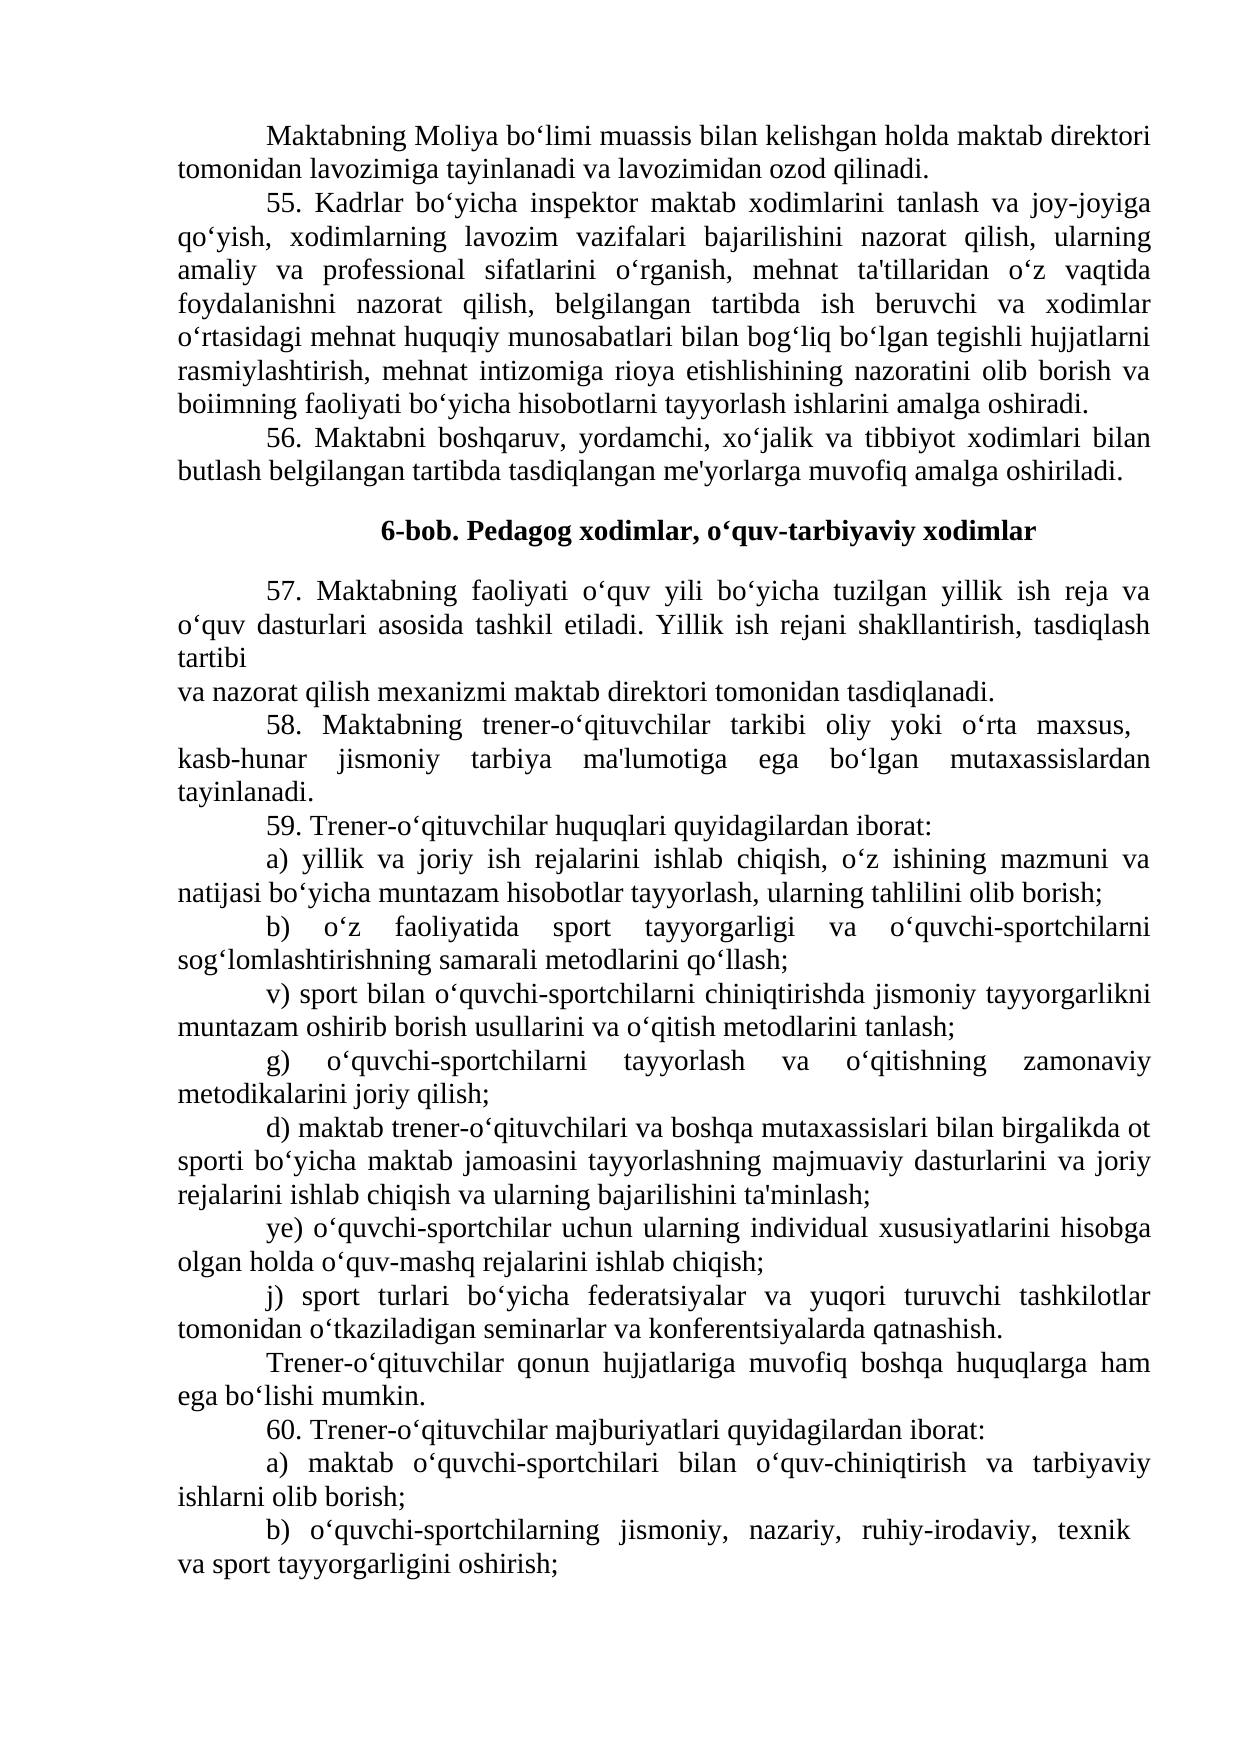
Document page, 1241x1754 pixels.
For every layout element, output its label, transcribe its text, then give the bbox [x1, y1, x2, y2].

text g) o‘quvchi-sportchilarni tayyorlash va o‘qitishning zamonaviy metodikalarini joriy qilish; [177, 1043, 1152, 1110]
text a) yillik va joriy ish rejalarini ishlab chiqish, o‘z ishining mazmuni va natijasi bo‘yicha muntazam hisobotlar tayyorlash, ularning tahlilini olib borish; [177, 842, 1152, 909]
text Maktabning Moliya bo‘limi muassis bilan kelishgan holda maktab direktori tomonidan lavozimiga tayinlanadi va lavozimidan ozod qilinadi. [177, 118, 1152, 185]
text 6-bob. Pedagog xodimlar, o‘quv-tarbiyaviy xodimlar [177, 513, 1152, 547]
text ye) o‘quvchi-sportchilar uchun ularning individual xususiyatlarini hisobga olgan holda o‘quv-mashq rejalarini ishlab chiqish; [177, 1211, 1152, 1278]
text b) o‘quvchi-sportchilarning jismoniy, nazariy, ruhiy-irodaviy, texnik va sport tayyorgarligini oshirish; [177, 1512, 1152, 1579]
text v) sport bilan o‘quvchi-sportchilarni chiniqtirishda jismoniy tayyorgarlikni muntazam oshirib borish usullarini va o‘qitish metodlarini tanlash; [177, 976, 1152, 1043]
text 60. Trener-o‘qituvchilar majburiyatlari quyidagilardan iborat: [177, 1412, 1152, 1445]
text d) maktab trener-o‘qituvchilari va boshqa mutaxassislari bilan birgalikda ot sporti bo‘yicha maktab jamoasini tayyorlashning majmuaviy dasturlarini va joriy rejalarini ishlab chiqish va ularning bajarilishini ta'minlash; [177, 1110, 1152, 1211]
text 56. Maktabni boshqaruv, yordamchi, xo‘jalik va tibbiyot xodimlari bilan butlash belgilangan tartibda tasdiqlangan me'yorlarga muvofiq amalga oshiriladi. [177, 420, 1152, 487]
text b) o‘z faoliyatida sport tayyorgarligi va o‘quvchi-sportchilarni sog‘lomlashtirishning samarali metodlarini qo‘llash; [177, 909, 1152, 976]
text 59. Trener-o‘qituvchilar huquqlari quyidagilardan iborat: [177, 808, 1152, 842]
text a) maktab o‘quvchi-sportchilari bilan o‘quv-chiniqtirish va tarbiyaviy ishlarni olib borish; [177, 1445, 1152, 1512]
text 57. Maktabning faoliyati o‘quv yili bo‘yicha tuzilgan yillik ish reja va o‘quv dasturlari asosida tashkil etiladi. Yillik ish rejani shakllantirish, tasdiqlash tartibi va nazorat qilish mexanizmi maktab direktori tomonidan tasdiqlanadi. [177, 573, 1152, 707]
text 58. Maktabning trener-o‘qituvchilar tarkibi oliy yoki o‘rta maxsus, kasb-hunar jismoniy tarbiya ma'lumotiga ega bo‘lgan mutaxassislardan tayinlanadi. [177, 707, 1152, 808]
text j) sport turlari bo‘yicha federatsiyalar va yuqori turuvchi tashkilotlar tomonidan o‘tkaziladigan seminarlar va konferentsiyalarda qatnashish. [177, 1278, 1152, 1345]
text 55. Kadrlar bo‘yicha inspektor maktab xodimlarini tanlash va joy-joyiga qo‘yish, xodimlarning lavozim vazifalari bajarilishini nazorat qilish, ularning amaliy va professional sifatlarini o‘rganish, mehnat ta'tillaridan o‘z vaqtida foydalanishni nazorat qilish, belgilangan tartibda ish beruvchi va xodimlar o‘rtasidagi mehnat huquqiy munosabatlari bilan bog‘liq bo‘lgan tegishli hujjatlarni rasmiylashtirish, mehnat intizomiga rioya etishlishining nazoratini olib borish va boiimning faoliyati bo‘yicha hisobotlarni tayyorlash ishlarini amalga oshiradi. [177, 185, 1152, 420]
text Trener-o‘qituvchilar qonun hujjatlariga muvofiq boshqa huquqlarga ham ega bo‘lishi mumkin. [177, 1345, 1152, 1412]
